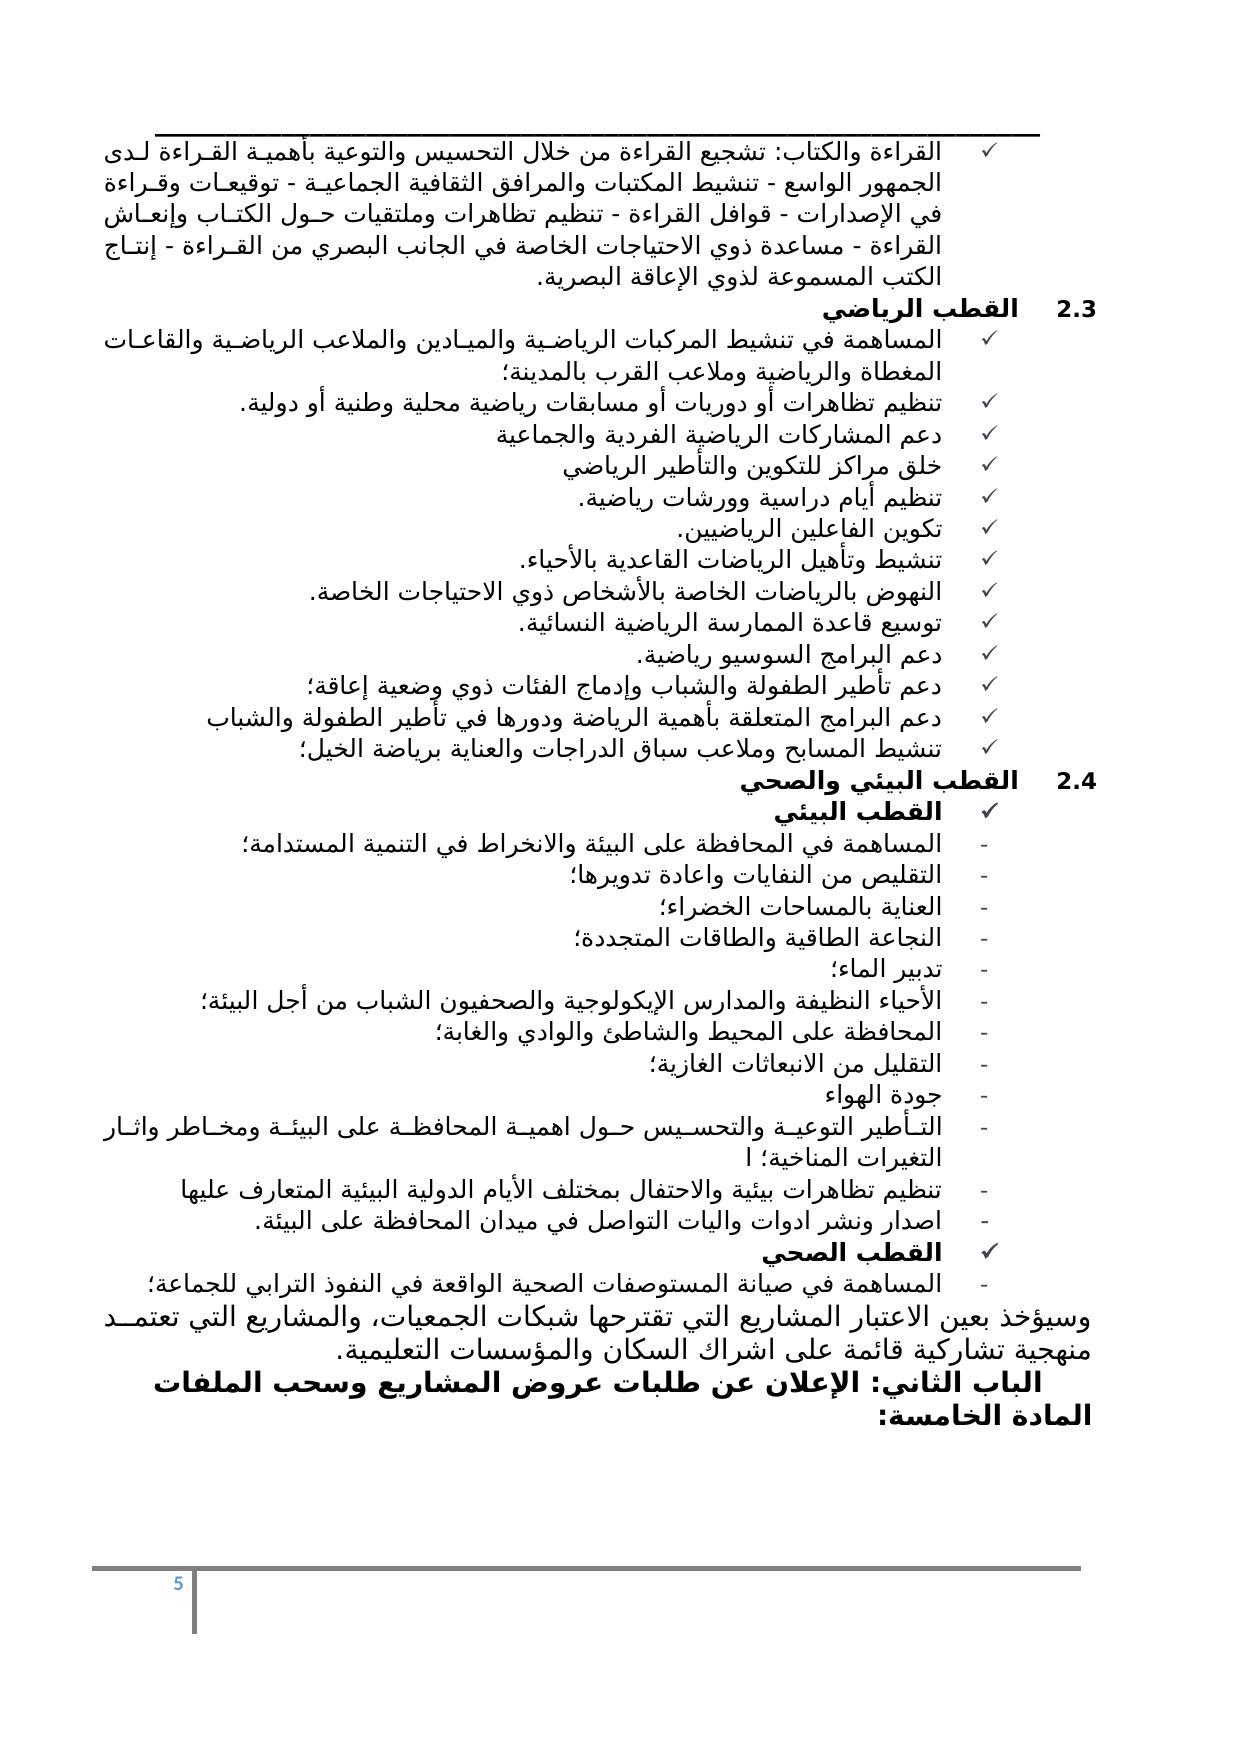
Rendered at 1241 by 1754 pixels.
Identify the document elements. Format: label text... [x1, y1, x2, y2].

subtitle القطب الرياضي [103, 294, 1056, 323]
subtitle القراءة والكتاب: تشجيع القراءة من خلال التحسيس والتوعية بأهمية القراءة لدى الجمهور الواسع - تنشيط المكتبات والمرافق الثقافية الجماعية - توقيعات وقراءة في الإصدارات - قوافل القراءة - تنظيم تظاهرات وملتقيات حول الكتاب وإنعاش القراءة - مساعدة ذوي الاحتياجات الخاصة في الجانب البصري من القراءة - إنتاج الكتب المسموعة لذوي الإعاقة البصرية. [103, 137, 980, 292]
subtitle المساهمة في المحافظة على البيئة والانخراط في التنمية المستدامة؛ [103, 829, 980, 858]
text المادة الخامسة: [103, 1399, 1093, 1431]
subtitle النهوض بالرياضات الخاصة بالأشخاص ذوي الاحتياجات الخاصة. [103, 577, 980, 606]
text الباب الثاني: الإعلان عن طلبات عروض المشاريع وسحب الملفات [103, 1366, 1093, 1399]
subtitle تنشيط المسابح وملاعب سباق الدراجات والعناية برياضة الخيل؛ [103, 734, 980, 763]
subtitle تنظيم أيام دراسية وورشات رياضية. [103, 483, 980, 512]
subtitle دعم المشاركات الرياضية الفردية والجماعية [103, 420, 980, 449]
subtitle دعم البرامج المتعلقة بأهمية الرياضة ودورها في تأطير الطفولة والشباب [103, 703, 980, 732]
subtitle تدبير الماء؛ [103, 954, 980, 984]
subtitle التقليل من الانبعاثات الغازية؛ [103, 1049, 980, 1078]
subtitle دعم تأطير الطفولة والشباب وإدماج الفئات ذوي وضعية إعاقة؛ [103, 671, 980, 701]
subtitle خلق مراكز للتكوين والتأطير الرياضي [103, 451, 980, 480]
subtitle المساهمة في تنشيط المركبات الرياضية والميادين والملاعب الرياضية والقاعات المغطاة والرياضية وملاعب القرب بالمدينة؛ [103, 325, 980, 386]
subtitle توسيع قاعدة الممارسة الرياضية النسائية. [103, 608, 980, 638]
subtitle دعم البرامج السوسيو رياضية. [103, 640, 980, 669]
subtitle العناية بالمساحات الخضراء؛ [103, 892, 980, 921]
subtitle تنظيم تظاهرات أو دوريات أو مسابقات رياضية محلية وطنية أو دولية. [103, 388, 980, 417]
subtitle الأحياء النظيفة والمدارس الإيكولوجية والصحفيون الشباب من أجل البيئة؛ [103, 986, 980, 1015]
text وسيؤخذ بعين الاعتبار المشاريع التي تقترحها شبكات الجمعيات، والمشاريع التي تعتمد منهجية تشاركية قائمة على اشراك السكان والمؤسسات التعليمية. [103, 1301, 1093, 1366]
subtitle تكوين الفاعلين الرياضيين. [103, 514, 980, 543]
subtitle المساهمة في صيانة المستوصفات الصحية الواقعة في النفوذ الترابي للجماعة؛ [103, 1269, 980, 1298]
subtitle اصدار ونشر ادوات واليات التواصل في ميدان المحافظة على البيئة. [103, 1206, 980, 1235]
subtitle التقليص من النفايات واعادة تدويرها؛ [103, 860, 980, 889]
subtitle القطب البيئي والصحي [103, 766, 1056, 795]
subtitle التأطير التوعية والتحسيس حول اهمية المحافظة على البيئة ومخاطر واثار التغيرات المناخية؛ ا [103, 1112, 980, 1172]
subtitle جودة الهواء [103, 1080, 980, 1109]
subtitle المحافظة على المحيط والشاطئ والوادي والغابة؛ [103, 1017, 980, 1047]
subtitle تنظيم تظاهرات بيئية والاحتفال بمختلف الأيام الدولية البيئية المتعارف عليها [103, 1175, 980, 1204]
subtitle تنشيط وتأهيل الرياضات القاعدية بالأحياء. [103, 546, 980, 575]
subtitle القطب الصحي [103, 1238, 980, 1267]
subtitle القطب البيئي [103, 797, 980, 826]
subtitle النجاعة الطاقية والطاقات المتجددة؛ [103, 923, 980, 952]
